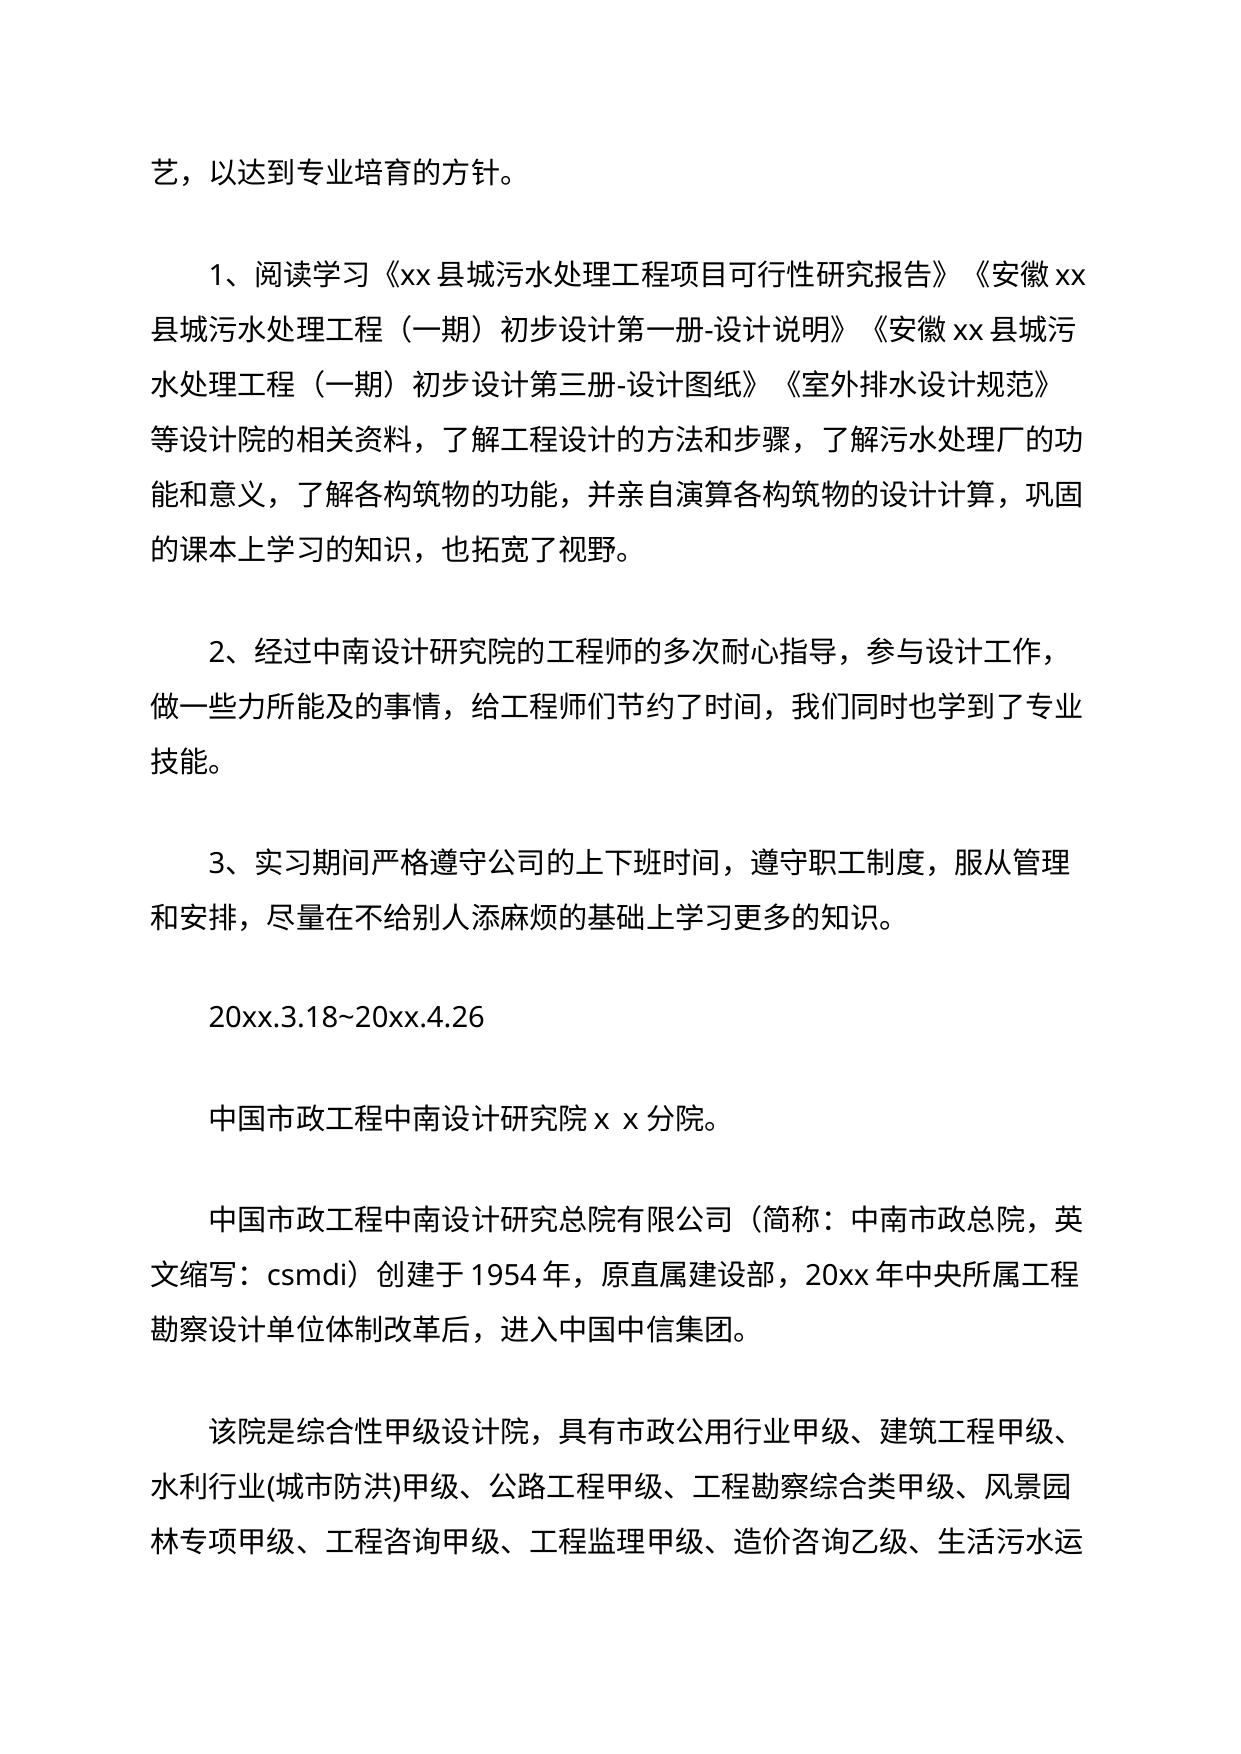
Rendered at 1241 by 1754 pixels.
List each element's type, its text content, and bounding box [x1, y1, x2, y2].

text 中国市政工程中南设计研究院ｘｘ分院。 [150, 1095, 1090, 1137]
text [150, 1409, 1090, 1561]
text 2、经过中南设计研究院的工程师的多次耐心指导，参与设计工作，做一些力所能及的事情，给工程师们节约了时间，我们同时也学到了专业技能。 [150, 628, 1090, 781]
text 20xx.3.18~20xx.4.26 [150, 997, 1090, 1036]
text 1、阅读学习《xx县城污水处理工程项目可行性研究报告》《安徽xx县城污水处理工程（一期）初步设计第一册-设计说明》《安徽xx县城污水处理工程（一期）初步设计第三册-设计图纸》《室外排水设计规范》等设计院的相关资料，了解工程设计的方法和步骤，了解污水处理厂的功能和意义，了解各构筑物的功能，并亲自演算各构筑物的设计计算，巩固的课本上学习的知识，也拓宽了视野。 [150, 252, 1090, 569]
text 中国市政工程中南设计研究总院有限公司（简称：中南市政总院，英文缩写：csmdi）创建于1954年，原直属建设部，20xx年中央所属工程勘察设计单位体制改革后，进入中国中信集团。 [150, 1197, 1090, 1349]
text 3、实习期间严格遵守公司的上下班时间，遵守职工制度，服从管理和安排，尽量在不给别人添麻烦的基础上学习更多的知识。 [150, 840, 1090, 937]
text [150, 150, 1090, 192]
